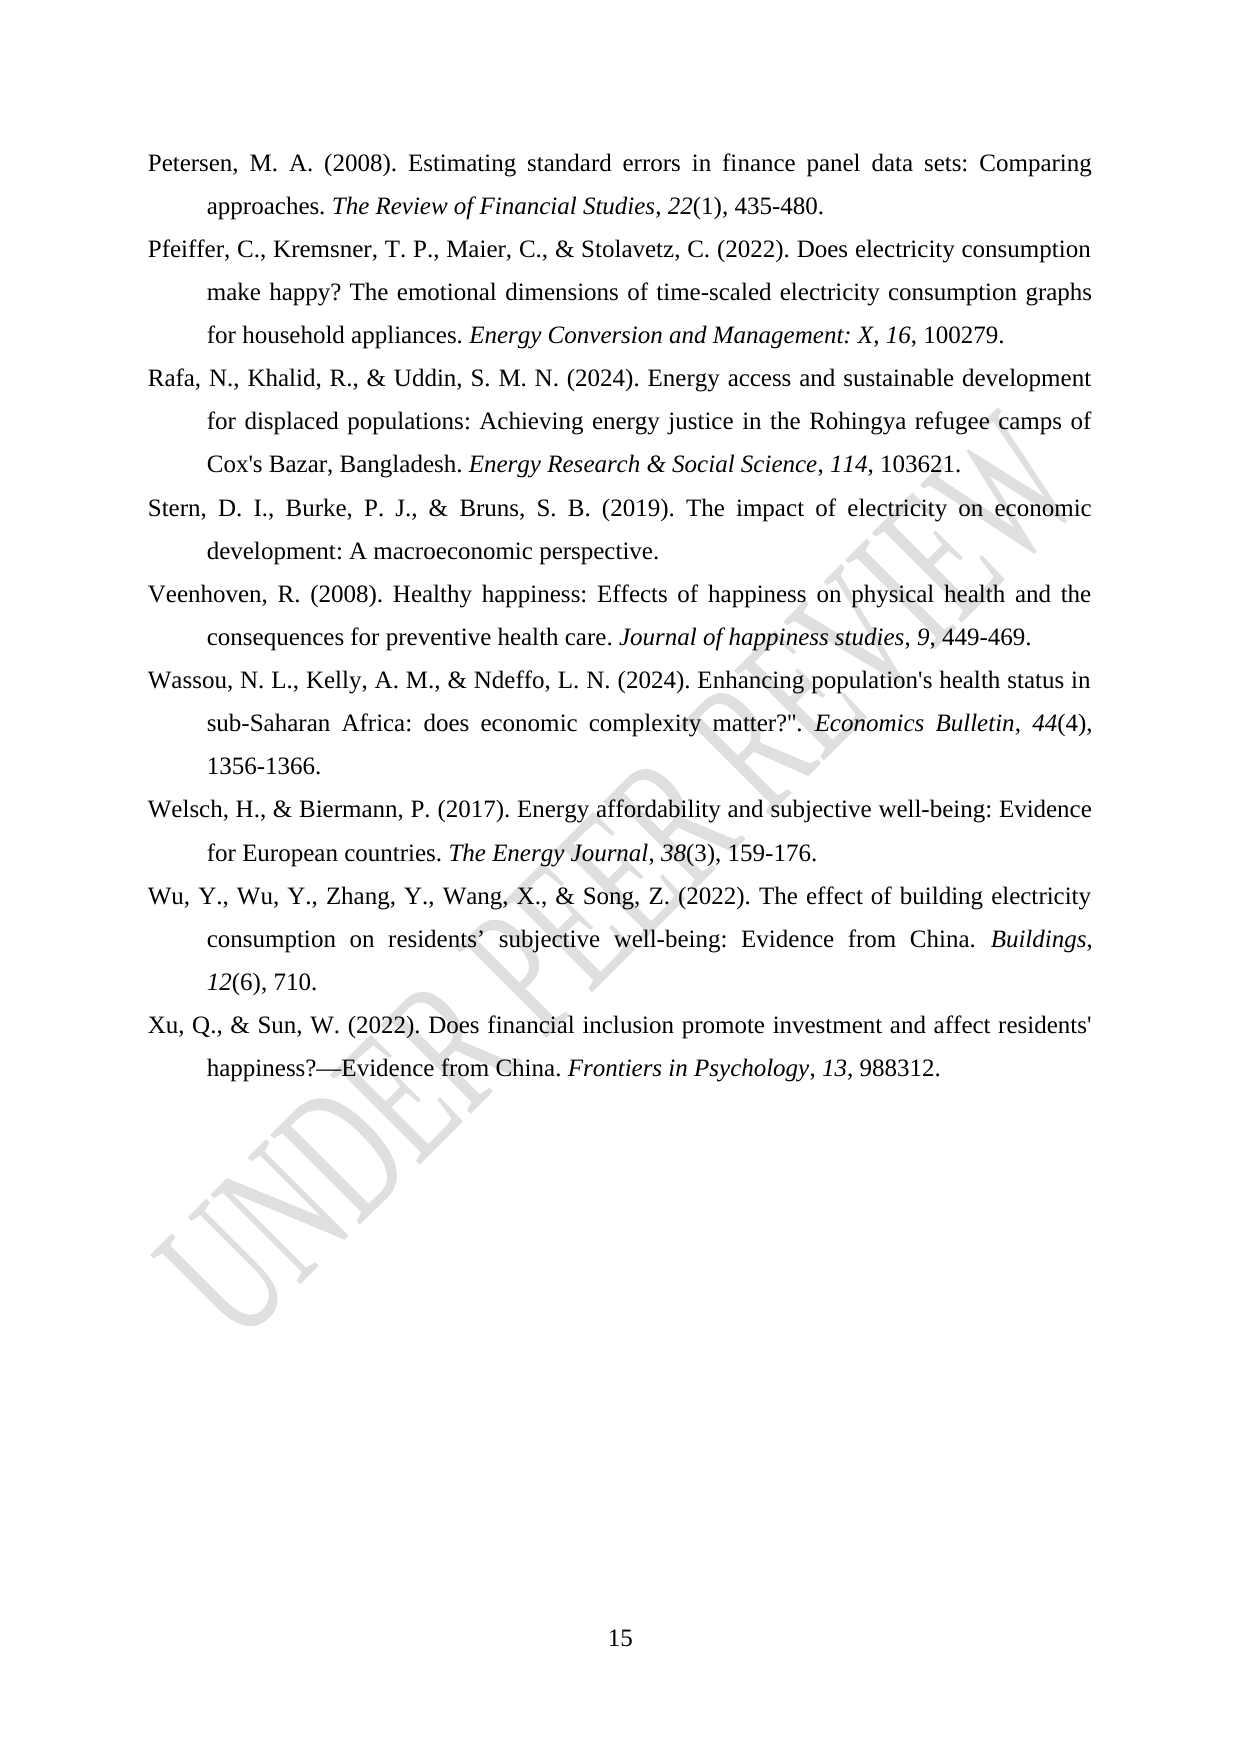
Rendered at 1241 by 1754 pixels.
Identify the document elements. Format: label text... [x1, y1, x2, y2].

text Welsch, H., & Biermann, P. (2017). Energy affordability and subjective well-being: Evidence for European countries. The Energy Journal, 38(3), 159-176. [148, 794, 1093, 866]
text Wu, Y., Wu, Y., Zhang, Y., Wang, X., & Song, Z. (2022). The effect of building electricity consumption on residents’ subjective well-being: Evidence from China. Buildings, 12(6), 710. [148, 881, 1093, 996]
text Petersen, M. A. (2008). Estimating standard errors in finance panel data sets: Comparing approaches. The Review of Financial Studies, 22(1), 435-480. [148, 148, 1093, 219]
text Xu, Q., & Sun, W. (2022). Does financial inclusion promote investment and affect residents' happiness?—Evidence from China. Frontiers in Psychology, 13, 988312. [148, 1010, 1093, 1082]
text Stern, D. I., Burke, P. J., & Bruns, S. B. (2019). The impact of electricity on economic development: A macroeconomic perspective. [148, 493, 1093, 564]
text Pfeiffer, C., Kremsner, T. P., Maier, C., & Stolavetz, C. (2022). Does electricity consumption make happy? The emotional dimensions of time-scaled electricity consumption graphs for household appliances. Energy Conversion and Management: X, 16, 100279. [148, 234, 1093, 349]
text Rafa, N., Khalid, R., & Uddin, S. M. N. (2024). Energy access and sustainable development for displaced populations: Achieving energy justice in the Rohingya refugee camps of Cox's Bazar, Bangladesh. Energy Research & Social Science, 114, 103621. [148, 363, 1093, 478]
text Veenhoven, R. (2008). Healthy happiness: Effects of happiness on physical health and the consequences for preventive health care. Journal of happiness studies, 9, 449-469. [148, 579, 1093, 651]
text Wassou, N. L., Kelly, A. M., & Ndeffo, L. N. (2024). Enhancing population's health status in sub-Saharan Africa: does economic complexity matter?''. Economics Bulletin, 44(4), 1356-1366. [148, 665, 1093, 780]
